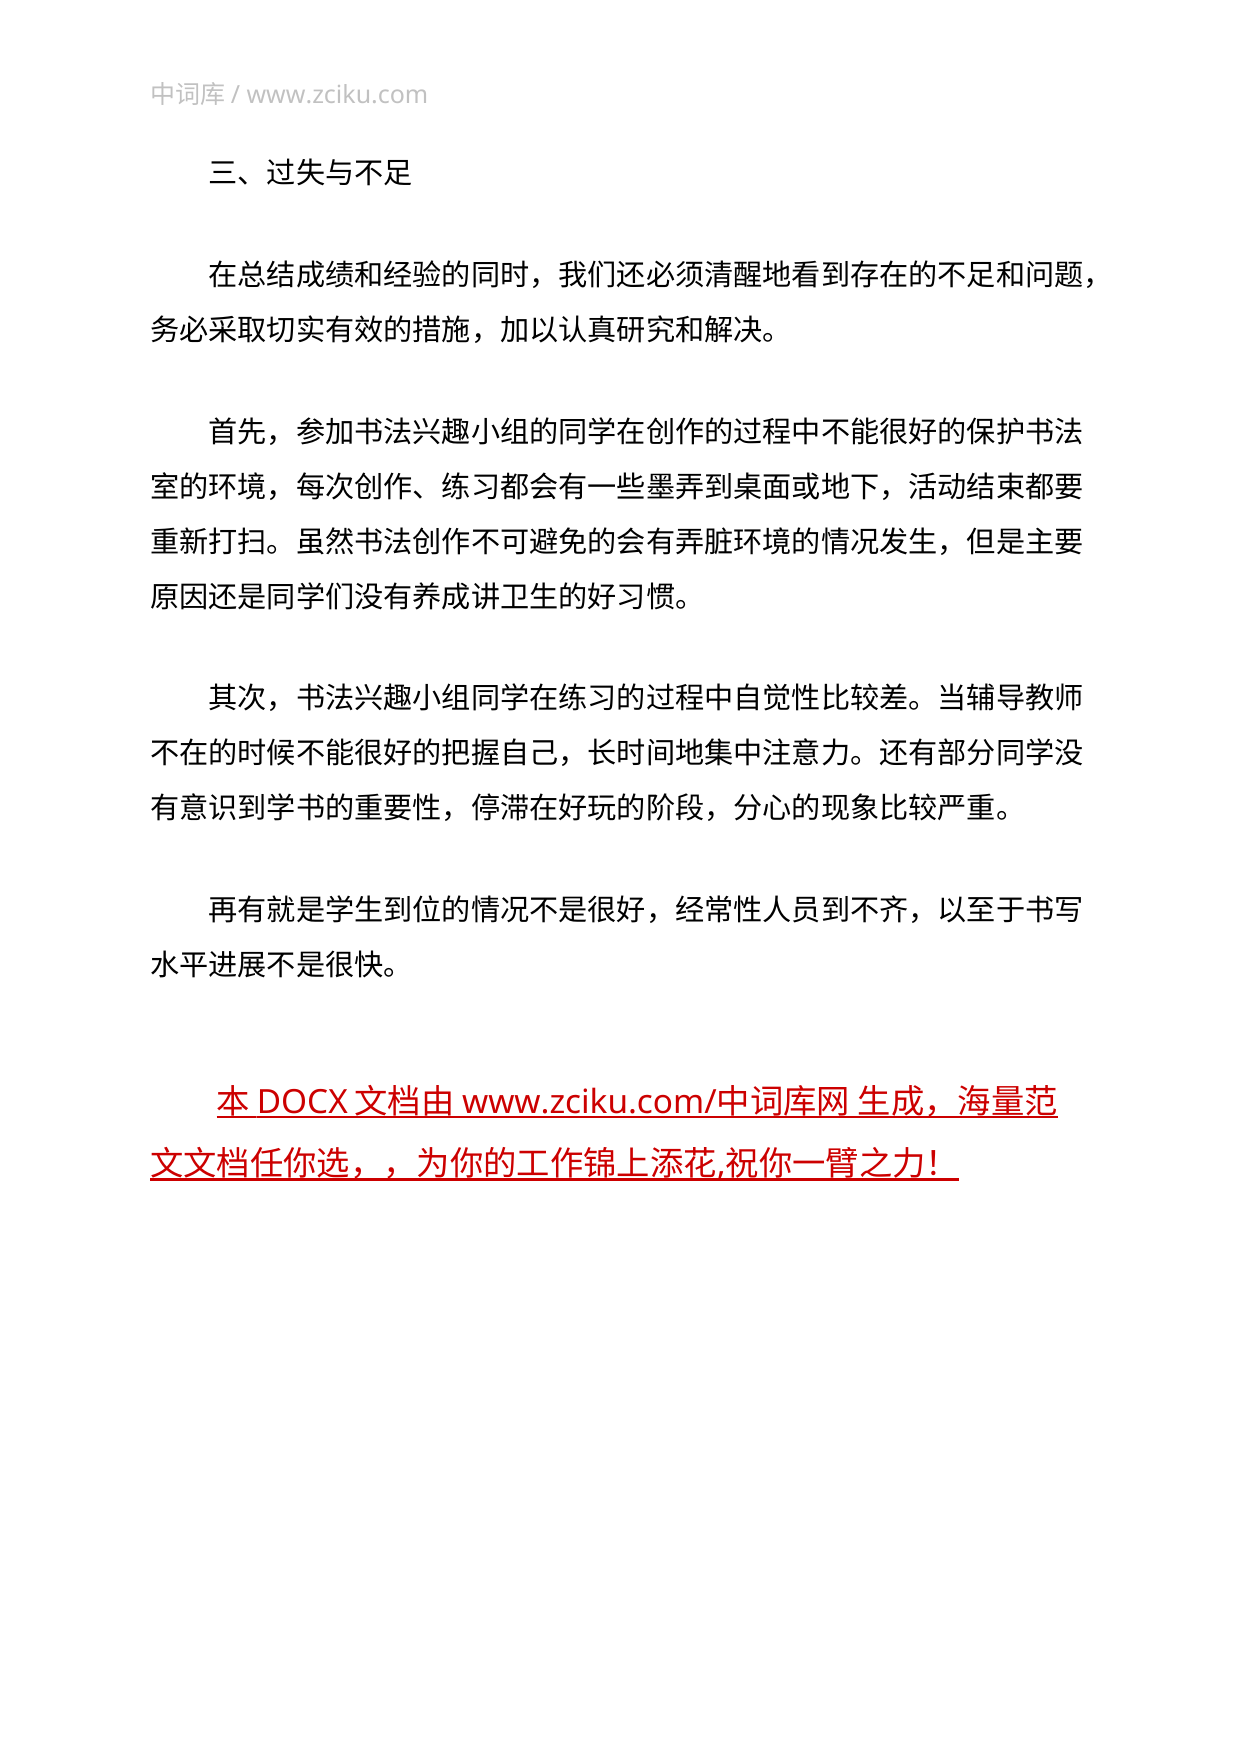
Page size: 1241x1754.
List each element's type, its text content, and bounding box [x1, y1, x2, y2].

text 首先，参加书法兴趣小组的同学在创作的过程中不能很好的保护书法室的环境，每次创作、练习都会有一些墨弄到桌面或地下，活动结束都要重新打扫。虽然书法创作不可避免的会有弄脏环境的情况发生，但是主要原因还是同学们没有养成讲卫生的好习惯。 [150, 408, 1090, 615]
text 在总结成绩和经验的同时，我们还必须清醒地看到存在的不足和问题，务必采取切实有效的措施，加以认真研究和解决。 [150, 252, 1090, 349]
text 再有就是学生到位的情况不是很好，经常性人员到不齐，以至于书写水平进展不是很快。 [150, 886, 1090, 984]
text 其次，书法兴趣小组同学在练习的过程中自觉性比较差。当辅导教师不在的时候不能很好的把握自己，长时间地集中注意力。还有部分同学没有意识到学书的重要性，停滞在好玩的阶段，分心的现象比较严重。 [150, 675, 1090, 827]
text 三、过失与不足 [150, 150, 1090, 192]
text 本DOCX文档由 www.zciku.com/中词库网 生成，海量范文文档任你选，，为你的工作锦上添花,祝你一臂之力！ [150, 1074, 1090, 1186]
